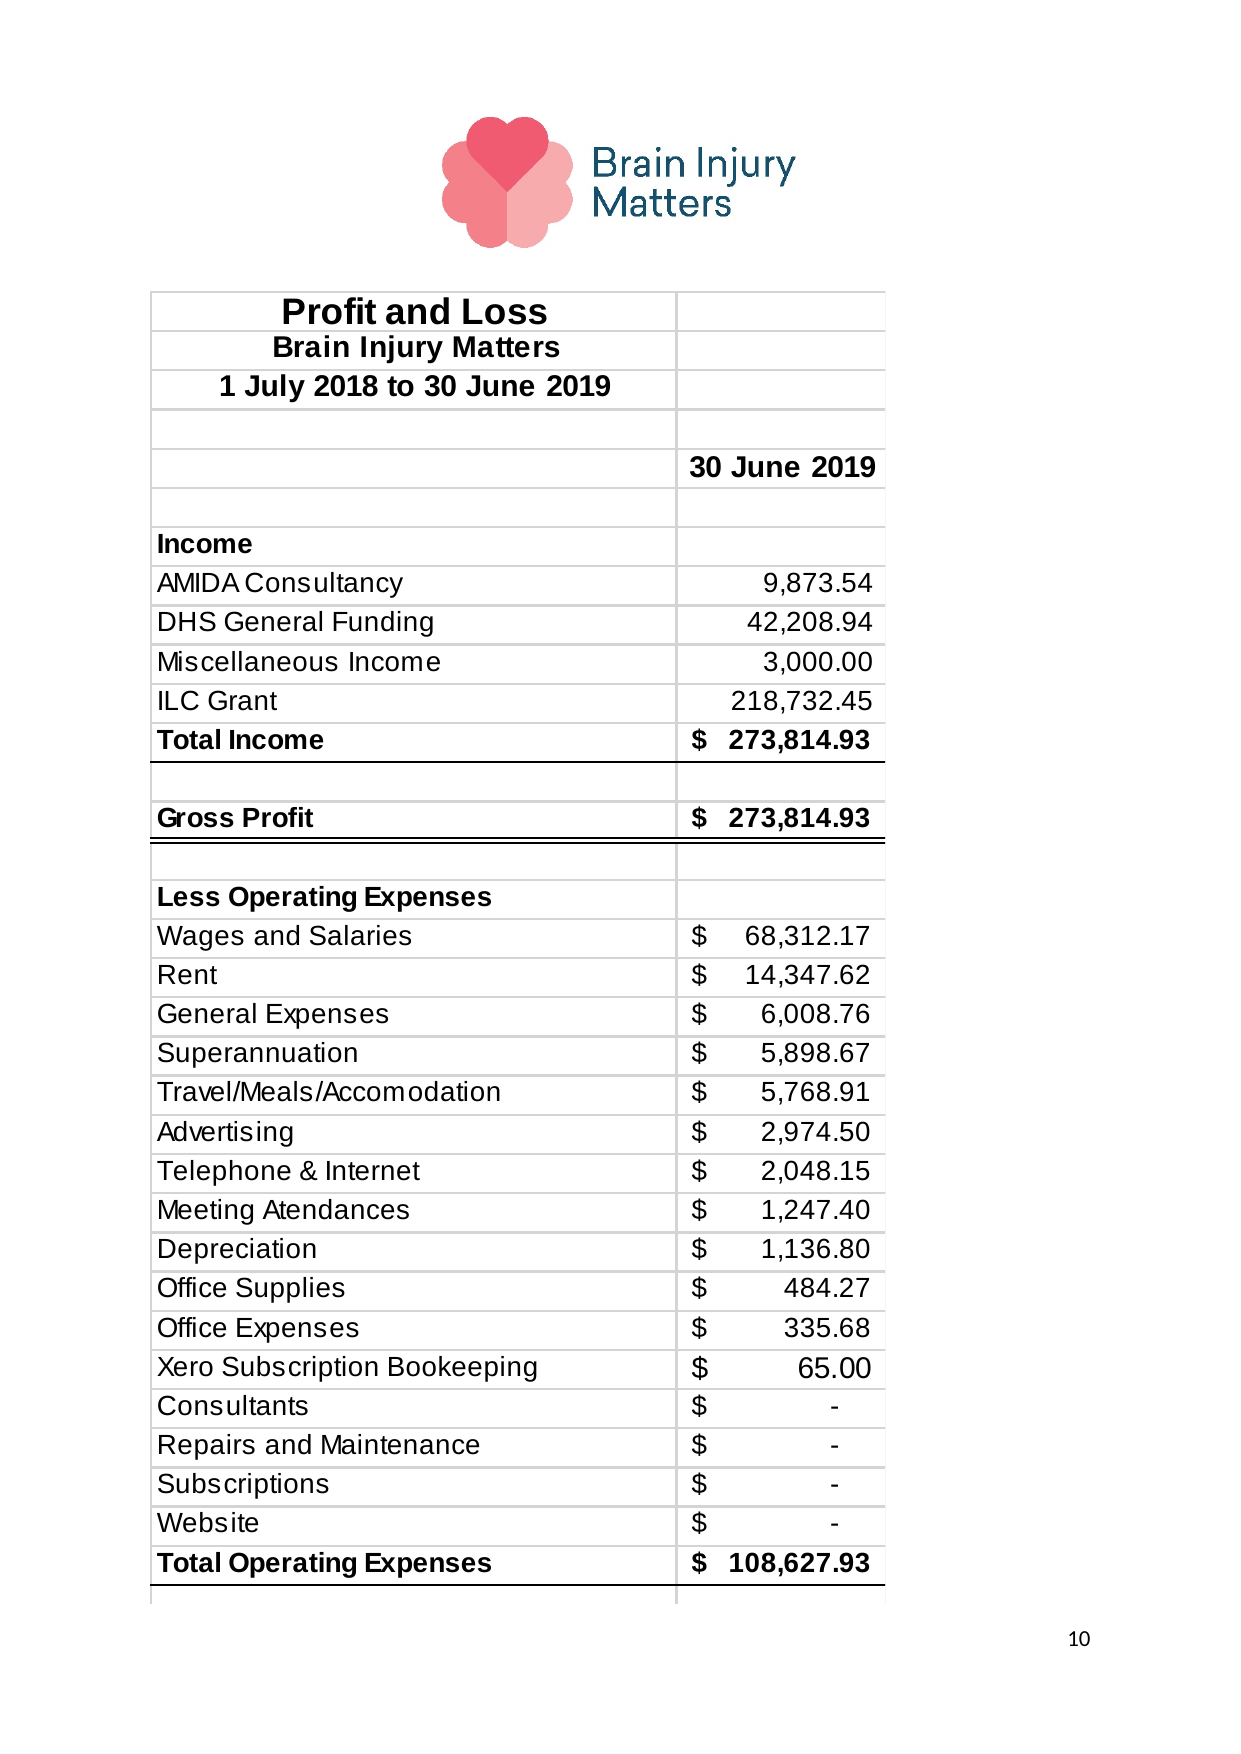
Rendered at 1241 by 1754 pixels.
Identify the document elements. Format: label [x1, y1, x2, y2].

picture [398, 73, 842, 291]
